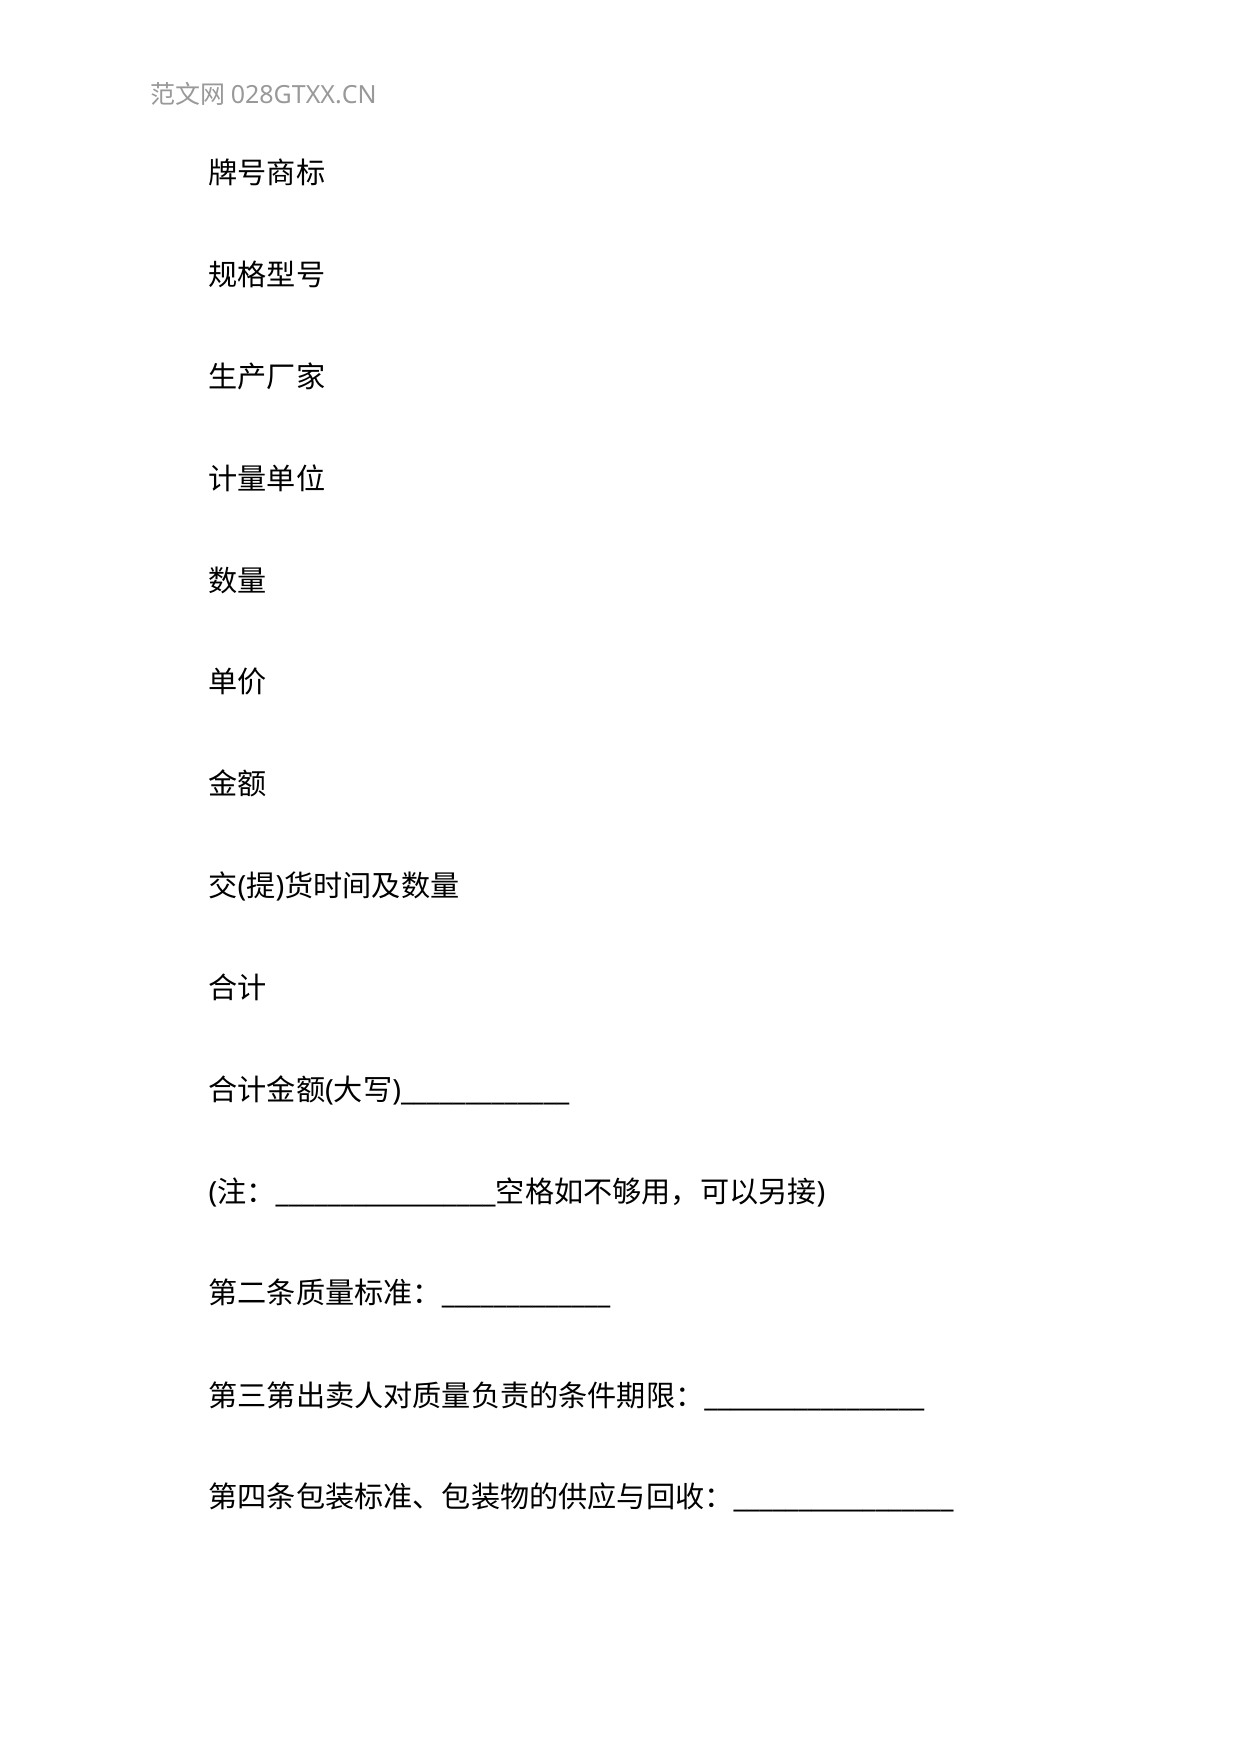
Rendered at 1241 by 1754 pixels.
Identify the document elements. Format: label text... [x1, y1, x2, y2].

text 第三第出卖人对质量负责的条件期限：_________________ [150, 1372, 1090, 1414]
text 数量 [150, 557, 1090, 599]
text 第二条质量标准：_____________ [150, 1270, 1090, 1312]
text 牌号商标 [150, 150, 1090, 192]
text 交(提)货时间及数量 [150, 862, 1090, 905]
text 第四条包装标准、包装物的供应与回收：_________________ [150, 1474, 1090, 1516]
text 金额 [150, 761, 1090, 803]
text 计量单位 [150, 455, 1090, 498]
text 生产厂家 [150, 353, 1090, 396]
text 合计金额(大写)_____________ [150, 1066, 1090, 1108]
text 合计 [150, 964, 1090, 1007]
text 规格型号 [150, 252, 1090, 294]
text 单价 [150, 659, 1090, 701]
text (注：_________________空格如不够用，可以另接) [150, 1168, 1090, 1211]
